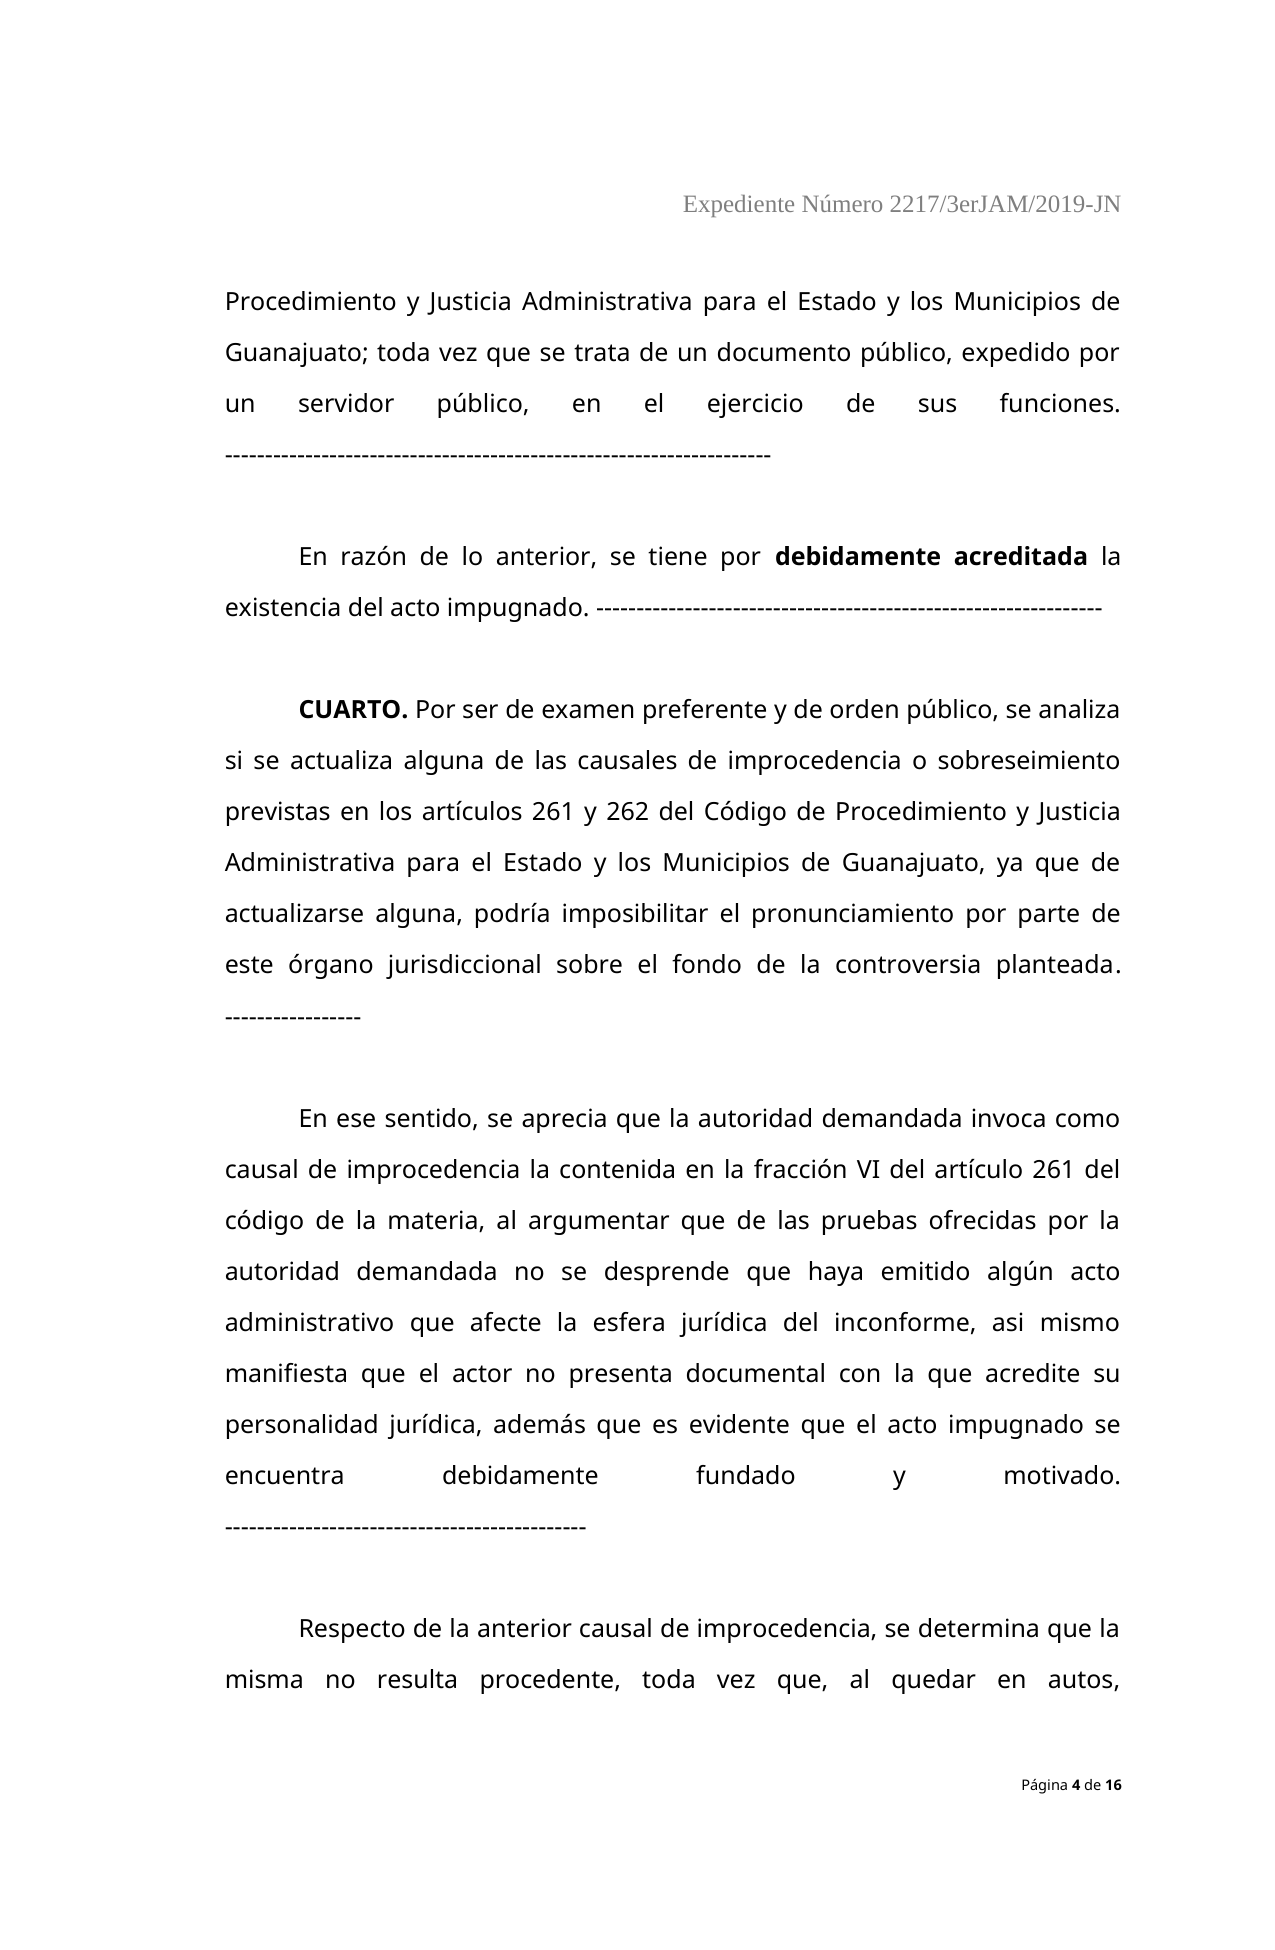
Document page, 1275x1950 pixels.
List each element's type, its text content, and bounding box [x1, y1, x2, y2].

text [224, 1611, 1121, 1696]
text En razón de lo anterior, se tiene por debidamente acreditada la existencia del acto impugnado. --------------------------------------------------------------- [224, 539, 1121, 624]
text CUARTO. Por ser de examen preferente y de orden público, se analiza si se actualiza alguna de las causales de improcedencia o sobreseimiento previstas en los artículos 261 y 262 del Código de Procedimiento y Justicia Administrativa para el Estado y los Municipios de Guanajuato, ya que de actualizarse alguna, podría imposibilitar el pronunciamiento por parte de este órgano jurisdiccional sobre el fondo de la controversia planteada. ----------------- [224, 692, 1121, 1032]
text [224, 283, 1121, 471]
text En ese sentido, se aprecia que la autoridad demandada invoca como causal de improcedencia la contenida en la fracción VI del artículo 261 del código de la materia, al argumentar que de las pruebas ofrecidas por la autoridad demandada no se desprende que haya emitido algún acto administrativo que afecte la esfera jurídica del inconforme, asi mismo manifiesta que el actor no presenta documental con la que acredite su personalidad jurídica, además que es evidente que el acto impugnado se encuentra debidamente fundado y motivado. --------------------------------------------- [224, 1100, 1121, 1543]
